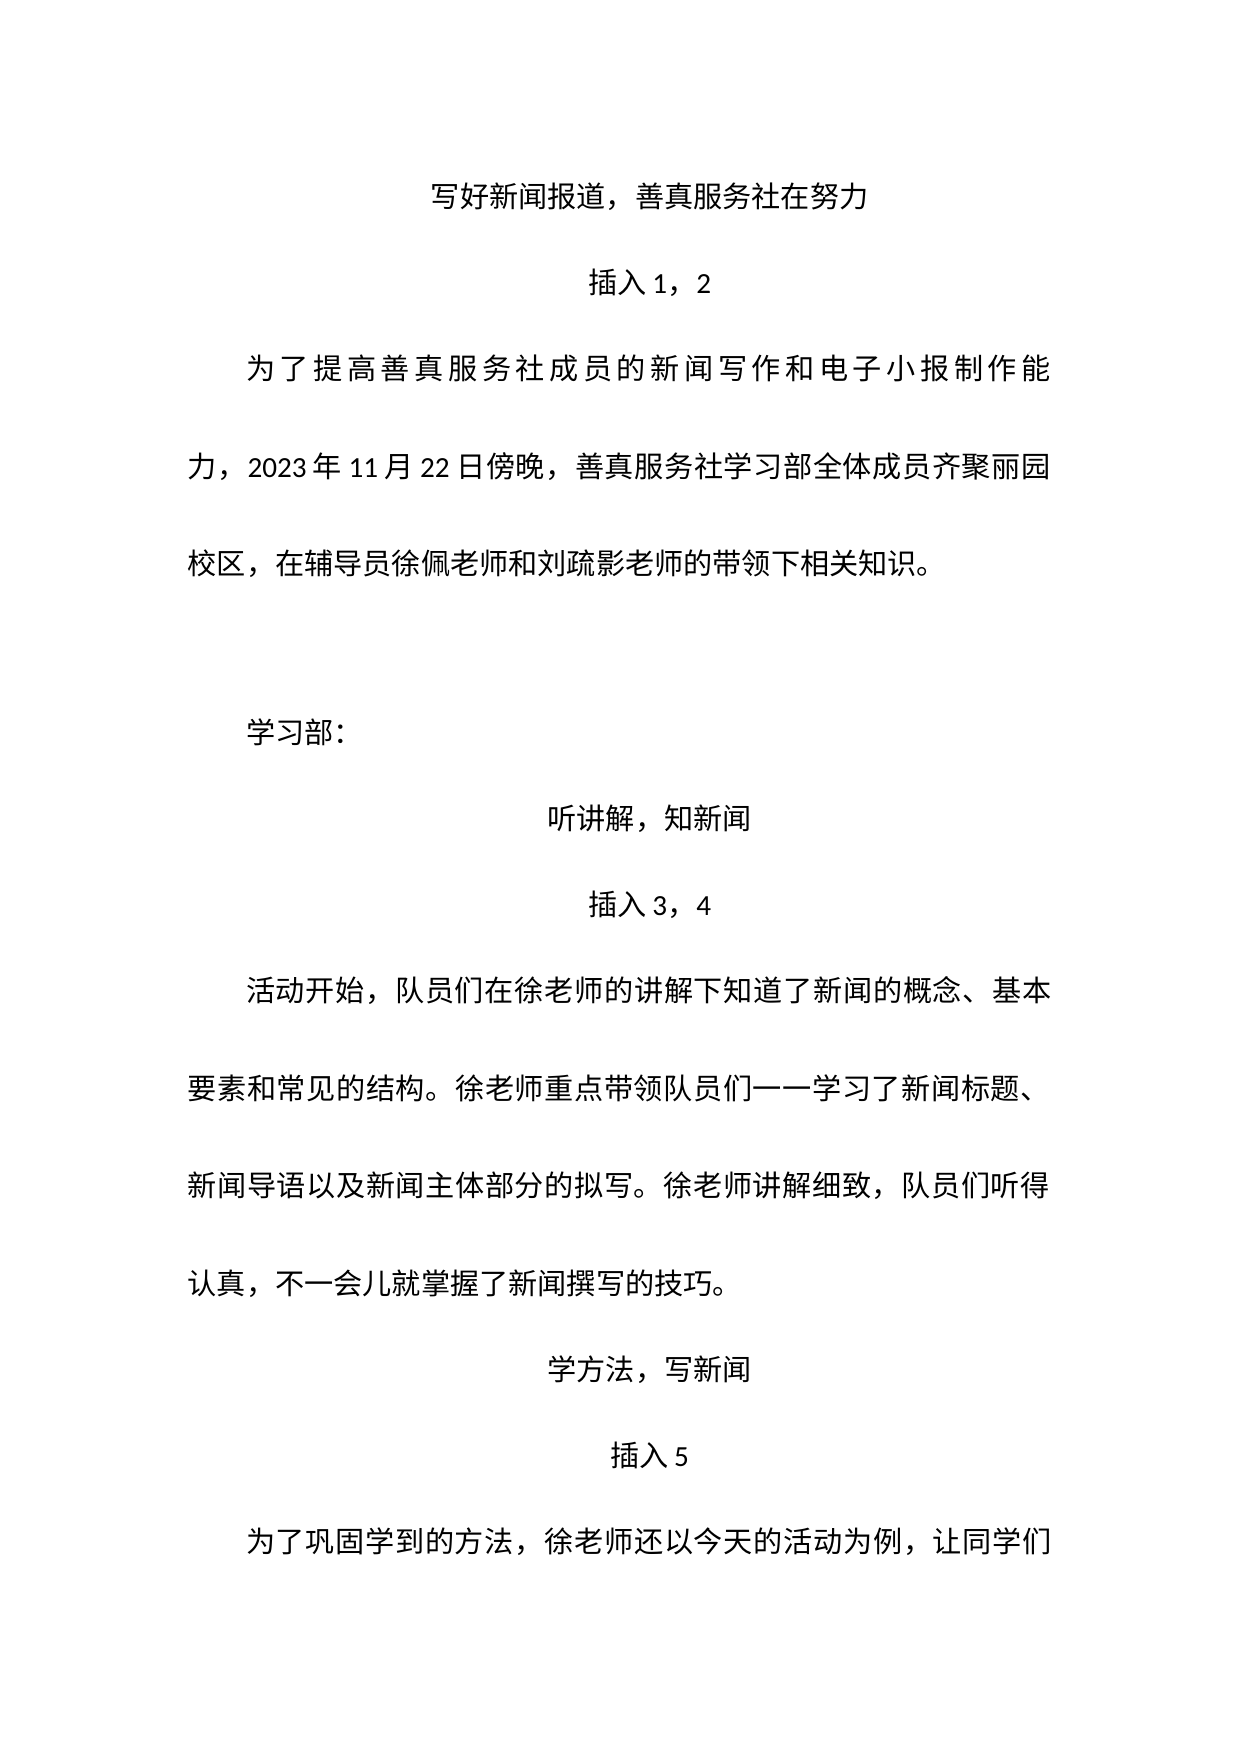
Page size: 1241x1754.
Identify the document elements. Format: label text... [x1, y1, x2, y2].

text 学习部： [187, 698, 1053, 763]
text 写好新闻报道，善真服务社在努力 [187, 162, 1053, 227]
text 为了提高善真服务社成员的新闻写作和电子小报制作能力，2023年11月22日傍晚，善真服务社学习部全体成员齐聚丽园校区，在辅导员徐佩老师和刘疏影老师的带领下相关知识。 [187, 334, 1053, 594]
text 听讲解，知新闻 [187, 784, 1053, 849]
text 插入5 [187, 1421, 1053, 1486]
text 学方法，写新闻 [187, 1335, 1053, 1400]
text 插入1，2 [187, 248, 1053, 313]
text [187, 1508, 1053, 1573]
text 插入3，4 [187, 871, 1053, 936]
text 活动开始，队员们在徐老师的讲解下知道了新闻的概念、基本要素和常见的结构。徐老师重点带领队员们一一学习了新闻标题、新闻导语以及新闻主体部分的拟写。徐老师讲解细致，队员们听得认真，不一会儿就掌握了新闻撰写的技巧。 [187, 957, 1053, 1314]
